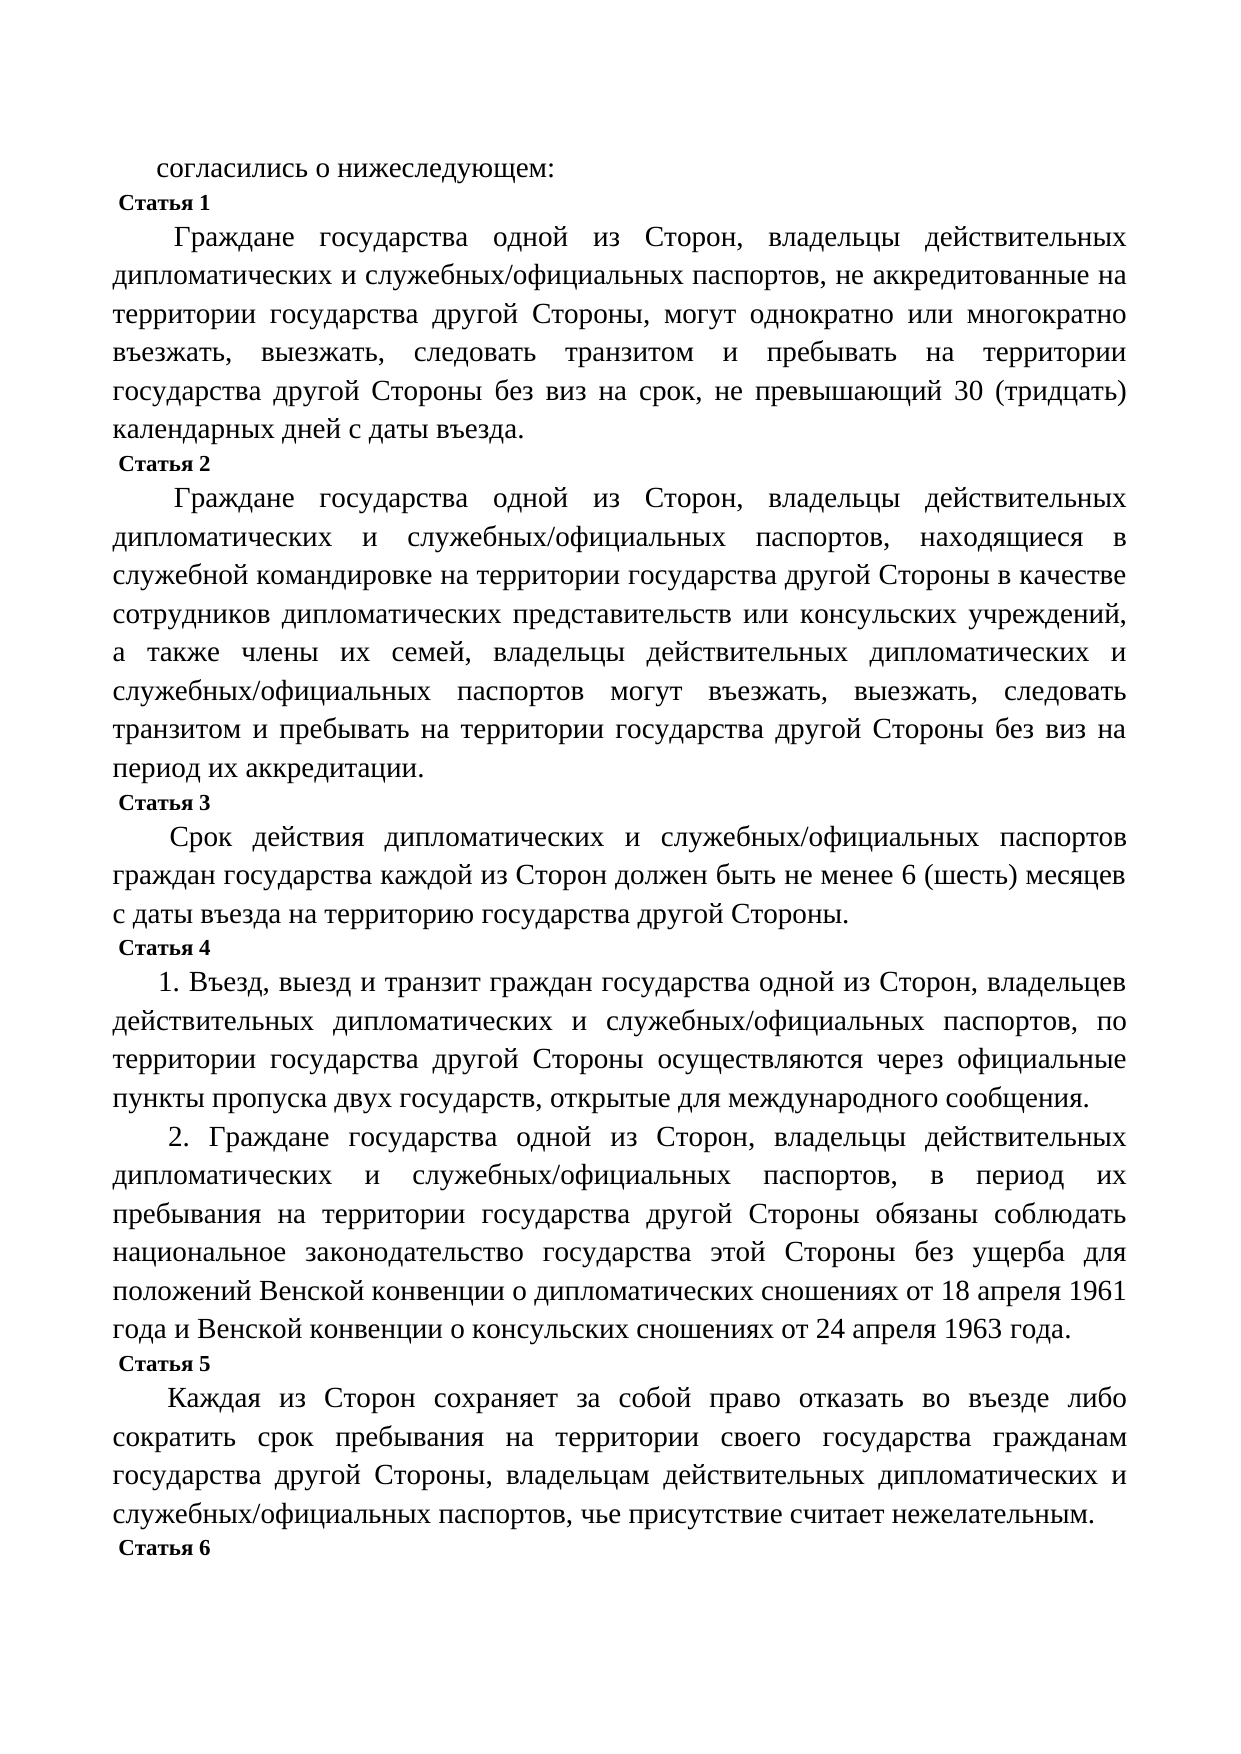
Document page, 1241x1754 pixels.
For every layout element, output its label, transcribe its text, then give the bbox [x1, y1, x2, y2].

text согласились о нижеследующем: [112, 150, 1128, 183]
text Статья 2 [112, 450, 1128, 476]
text 2. Граждане государства одной из Сторон, владельцы действительных дипломатических и служебных/официальных паспортов, в период их пребывания на территории государства другой Стороны обязаны соблюдать национальное законодательство государства этой Стороны без ущерба для положений Венской конвенции о дипломатических сношениях от 18 апреля 1961 года и Венской конвенции о консульских сношениях от 24 апреля 1963 года. [112, 1119, 1128, 1345]
text 1. Въезд, выезд и транзит граждан государства одной из Сторон, владельцев действительных дипломатических и служебных/официальных паспортов, по территории государства другой Стороны осуществляются через официальные пункты пропуска двух государств, открытые для международного сообщения. [112, 964, 1128, 1114]
text Граждане государства одной из Сторон, владельцы действительных дипломатических и служебных/официальных паспортов, находящиеся в служебной командировке на территории государства другой Стороны в качестве сотрудников дипломатических представительств или консульских учреждений, а также члены их семей, владельцы действительных дипломатических и служебных/официальных паспортов могут въезжать, выезжать, следовать транзитом и пребывать на территории государства другой Стороны без виз на период их аккредитации. [112, 480, 1128, 783]
text Статья 5 [112, 1350, 1128, 1376]
text Срок действия дипломатических и служебных/официальных паспортов граждан государства каждой из Сторон должен быть не менее 6 (шесть) месяцев с даты въезда на территорию государства другой Стороны. [112, 819, 1128, 929]
text Статья 3 [112, 788, 1128, 815]
text Граждане государства одной из Сторон, владельцы действительных дипломатических и служебных/официальных паспортов, не аккредитованные на территории государства другой Стороны, могут однократно или многократно въезжать, выезжать, следовать транзитом и пребывать на территории государства другой Стороны без виз на срок, не превышающий 30 (тридцать) календарных дней с даты въезда. [112, 219, 1128, 445]
text Каждая из Сторон сохраняет за собой право отказать во въезде либо сократить срок пребывания на территории своего государства гражданам государства другой Стороны, владельцам действительных дипломатических и служебных/официальных паспортов, чье присутствие считает нежелательным. [112, 1380, 1128, 1529]
text Статья 4 [112, 934, 1128, 961]
text Статья 1 [112, 188, 1128, 215]
text Статья 6 [112, 1534, 1128, 1561]
